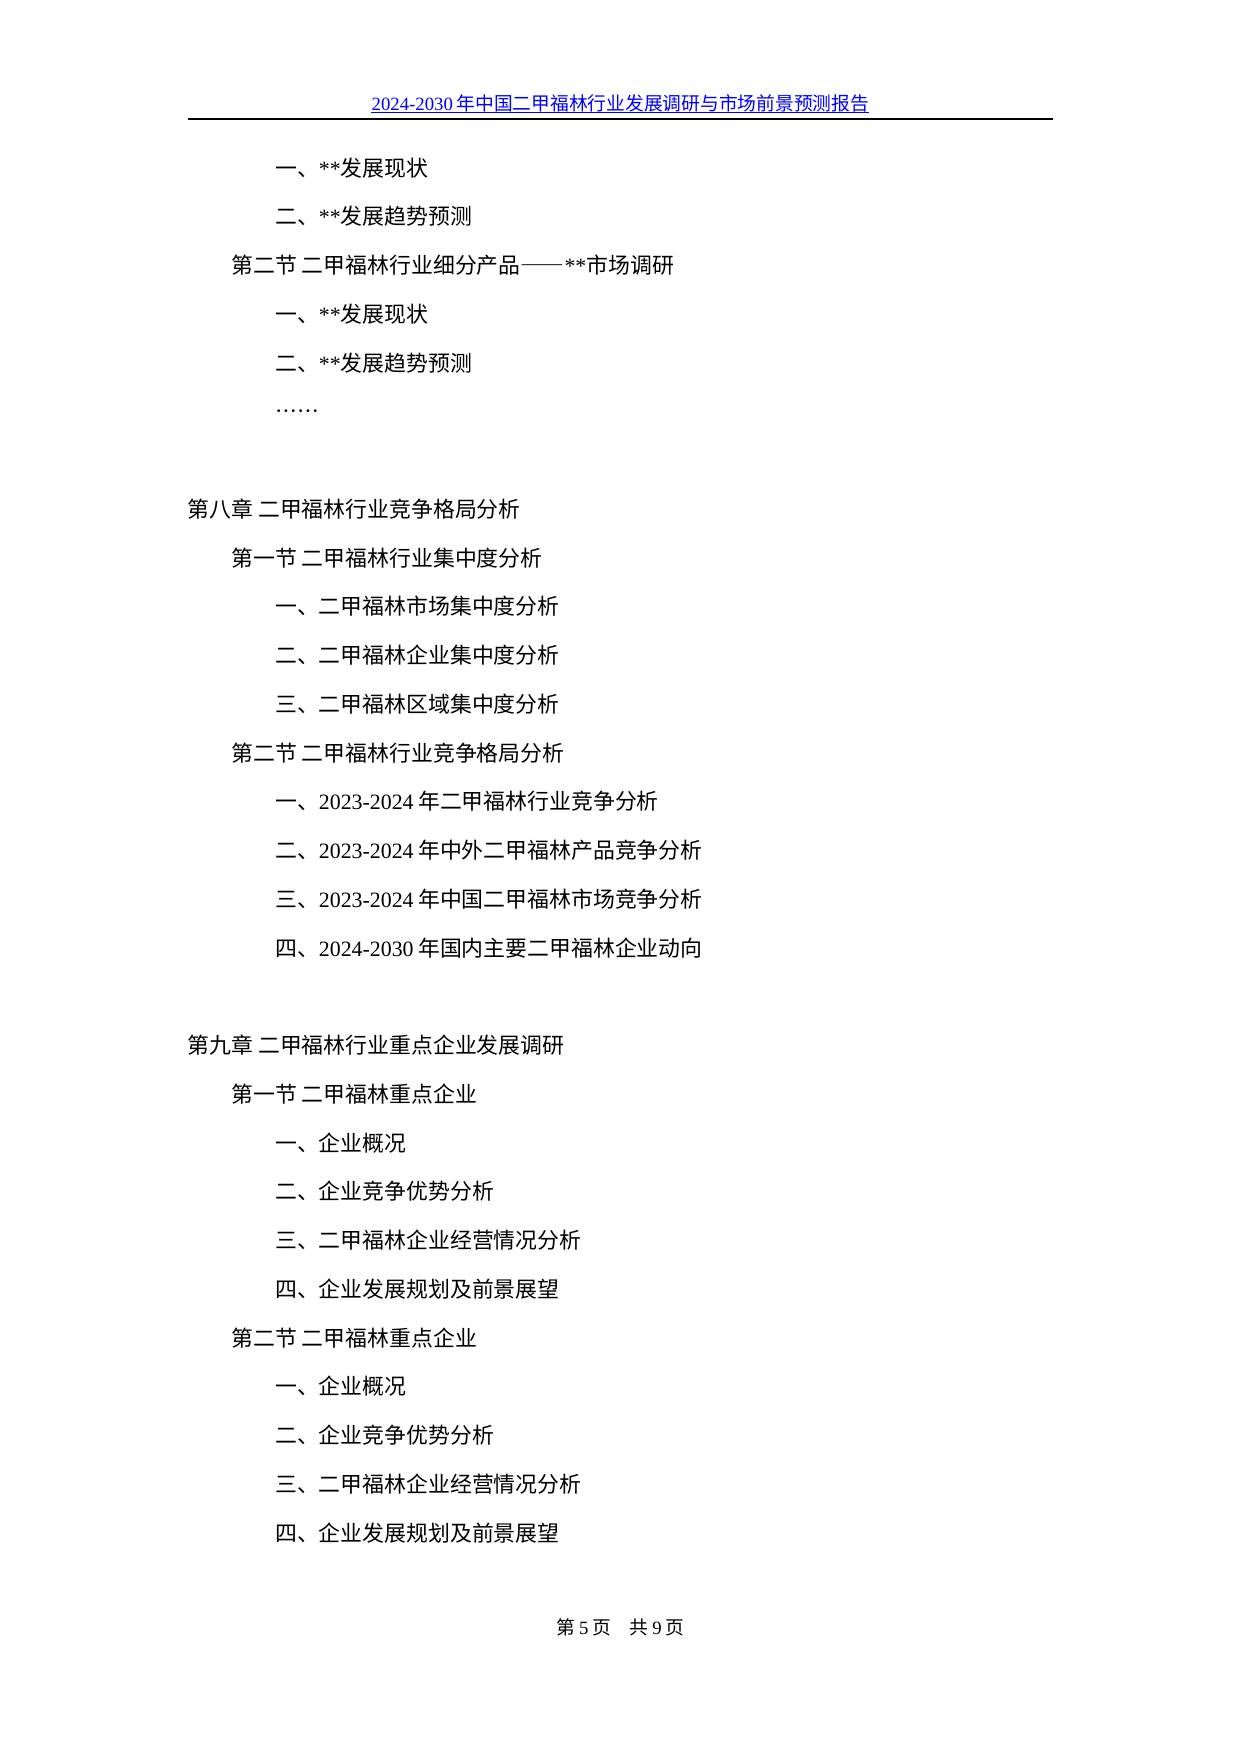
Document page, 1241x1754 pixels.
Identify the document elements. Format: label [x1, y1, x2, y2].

text [187, 150, 1053, 1548]
